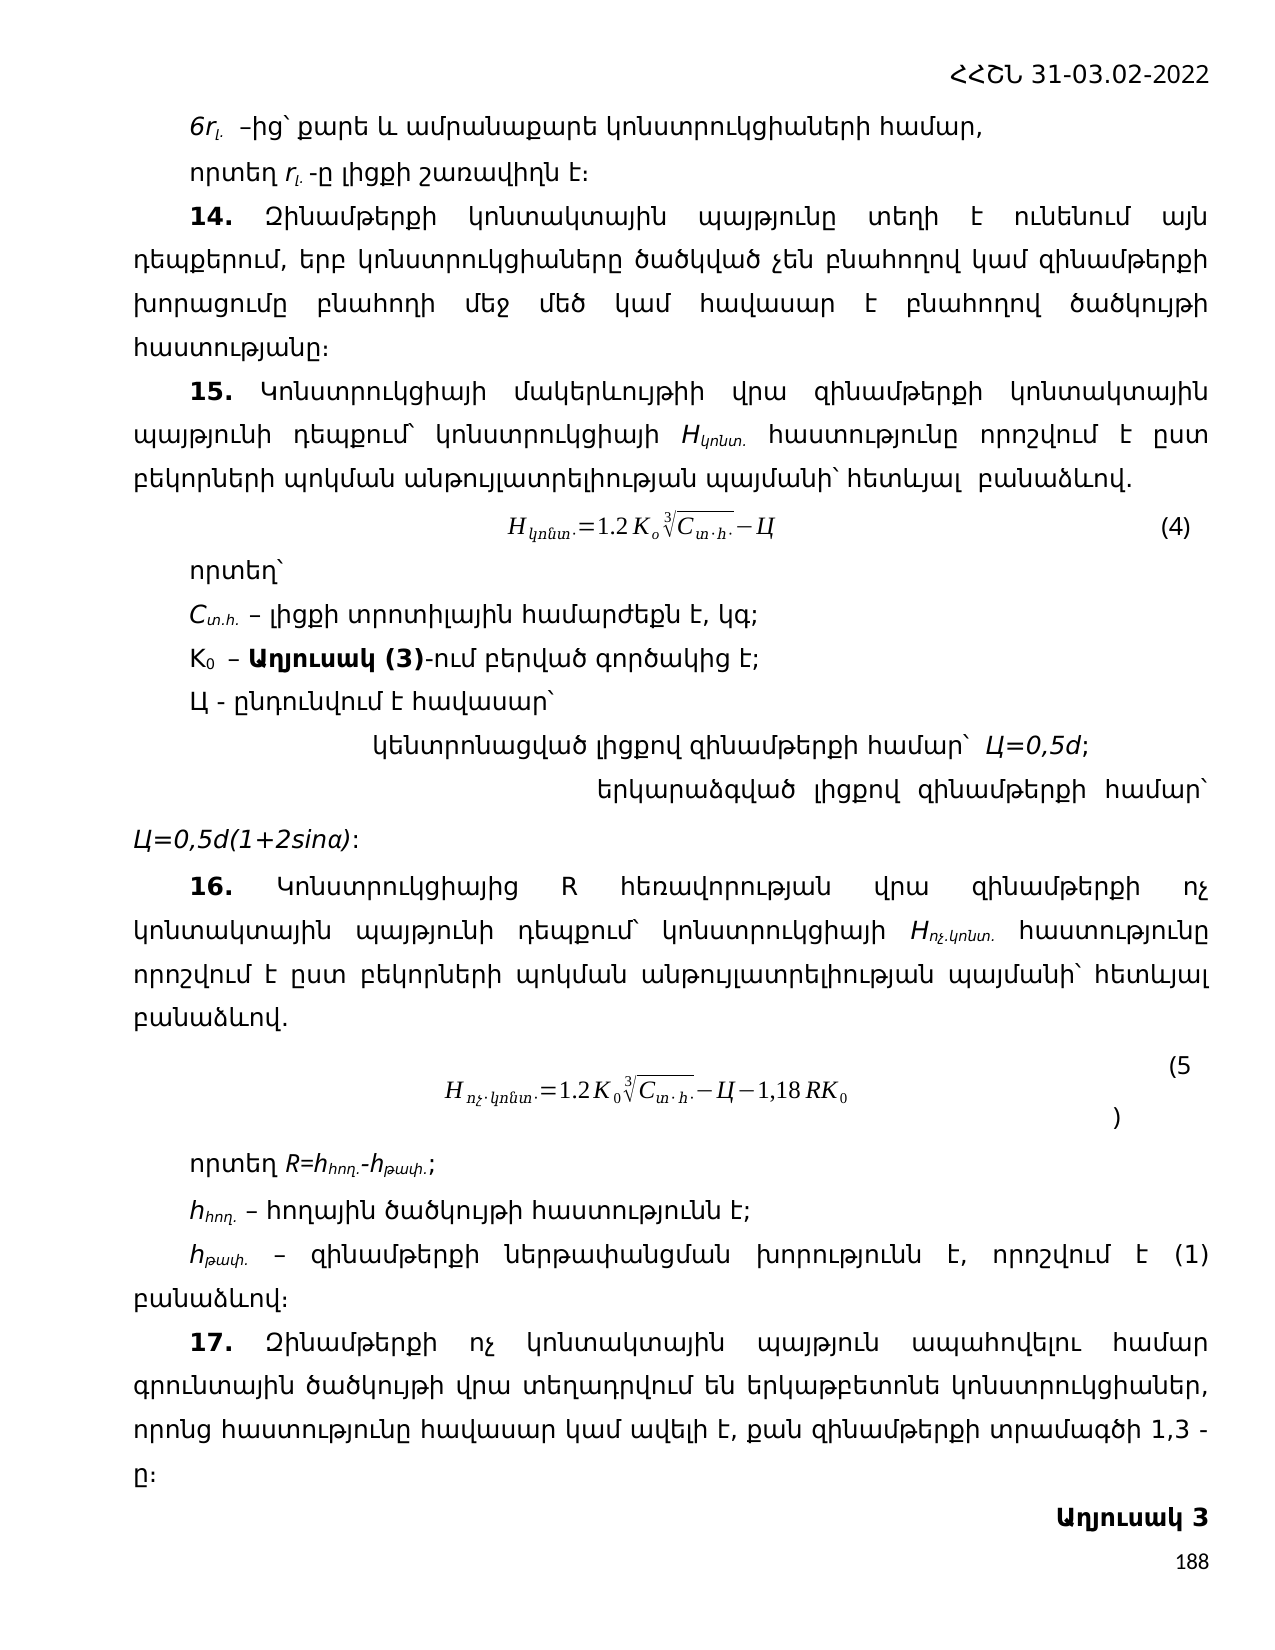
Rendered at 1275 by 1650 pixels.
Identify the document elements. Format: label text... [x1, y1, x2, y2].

text 6rլ․ –ից՝ քարե և ամրանաքարե կոնստրուկցիաների համար, [133, 112, 1209, 143]
text 16. Կոնստրուկցիայից R հեռավորության վրա զինամթերքի ոչ կոնտակտային պայթյունի դեպքում՝ կոնստրուկցիայի Hոչ․կոնտ․ հաստությունը որոշվում է ըստ բեկորների պոկման անթույլատրելիության պայմանի՝ հետևյալ բանաձևով․ [133, 872, 1209, 1033]
text Сտ․հ․ – լիցքի տրոտիլային համարժեքն է, կգ; [133, 600, 1209, 629]
text K0 – Աղյուսակ (3)-ում բերված գործակից է; [133, 644, 1209, 673]
text 17. Զինամթերքի ոչ կոնտակտային պայթյուն ապահովելու համար գրունտային ծածկույթի վրա տեղադրվում են երկաթբետոնե կոնստրուկցիաներ, որոնց հաստությունը հավասար կամ ավելի է, քան զինամթերքի տրամագծի 1,3 -ը։ [133, 1328, 1209, 1488]
text երկարաձգված լիցքով զինամթերքի համար՝ Ц=0,5d(1+2sinα): [133, 775, 1209, 855]
text որտեղ՝ [133, 556, 1209, 586]
text Ц - ընդունվում է հավասար՝ [133, 688, 1209, 717]
text hհող․ – հողային ծածկույթի հաստությունն է; [133, 1197, 1209, 1226]
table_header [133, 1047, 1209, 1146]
text hթափ․ – զինամթերքի ներթափանցման խորությունն է, որոշվում է (1) բանաձևով։ [133, 1240, 1209, 1313]
text 15. Կոնստրուկցիայի մակերևույթիի վրա զինամթերքի կոնտակտային պայթյունի դեպքում՝ կոնստրուկցիայի Hկոնտ․ հաստությունը որոշվում է ըստ բեկորների պոկման անթույլատրելիության պայմանի՝ հետևյալ բանաձևով․ [133, 377, 1209, 493]
text որտեղ R=hհող․-hթափ․; [133, 1146, 1209, 1179]
text Աղյուսակ 3 [133, 1503, 1209, 1532]
text կենտրոնացված լիցքով զինամթերքի համար՝ Ц=0,5d; [133, 731, 1209, 761]
text 14. Զինամթերքի կոնտակտային պայթյունը տեղի է ունենում այն դեպքերում, երբ կոնստրուկցիաները ծածկված չեն բնահողով կամ զինամթերքի խորացումը բնահողի մեջ մեծ կամ հավասար է բնահողով ծածկույթի հաստությանը։ [133, 202, 1209, 362]
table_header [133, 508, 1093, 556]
text որտեղ rլ․ -ը լիցքի շառավիղն է։ [133, 158, 1209, 187]
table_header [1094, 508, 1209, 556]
